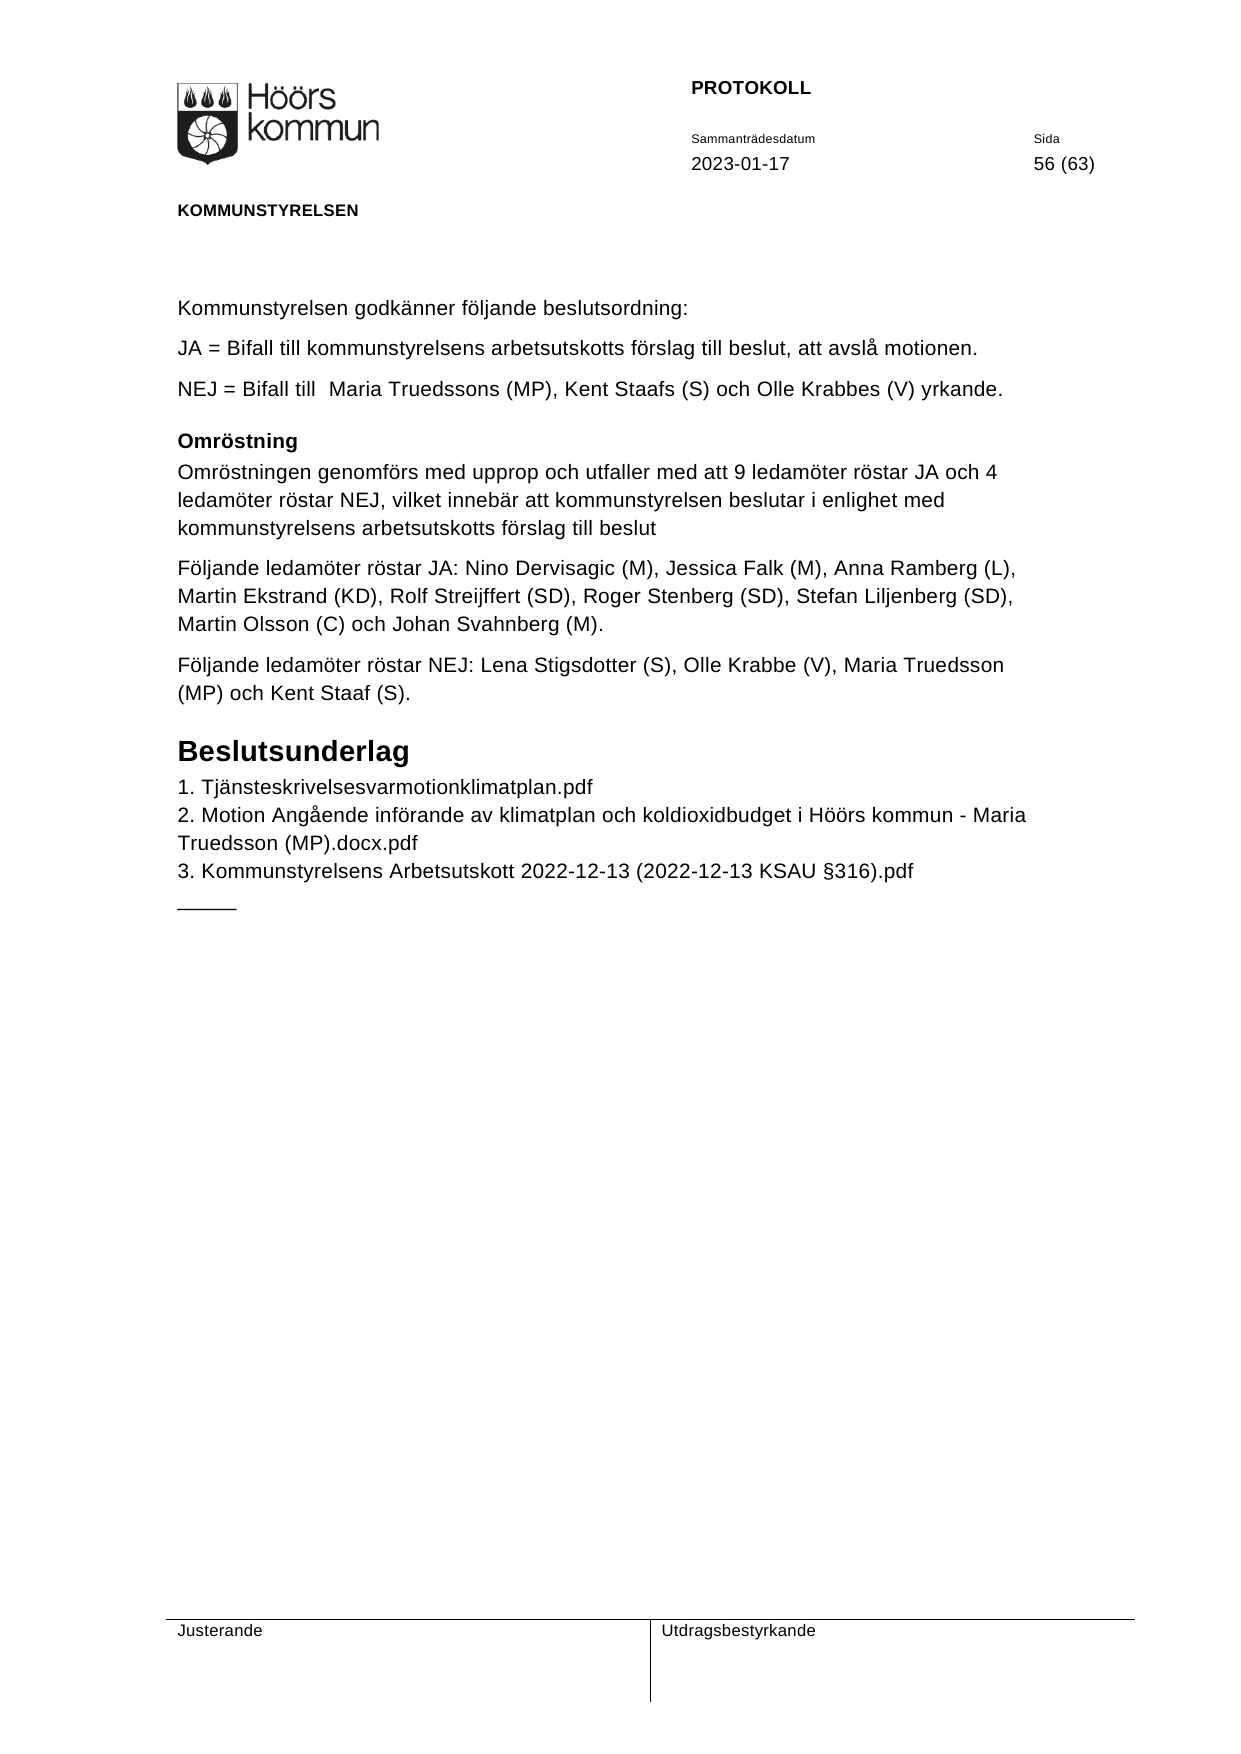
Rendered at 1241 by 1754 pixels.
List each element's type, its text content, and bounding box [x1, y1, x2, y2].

picture [177, 83, 379, 165]
